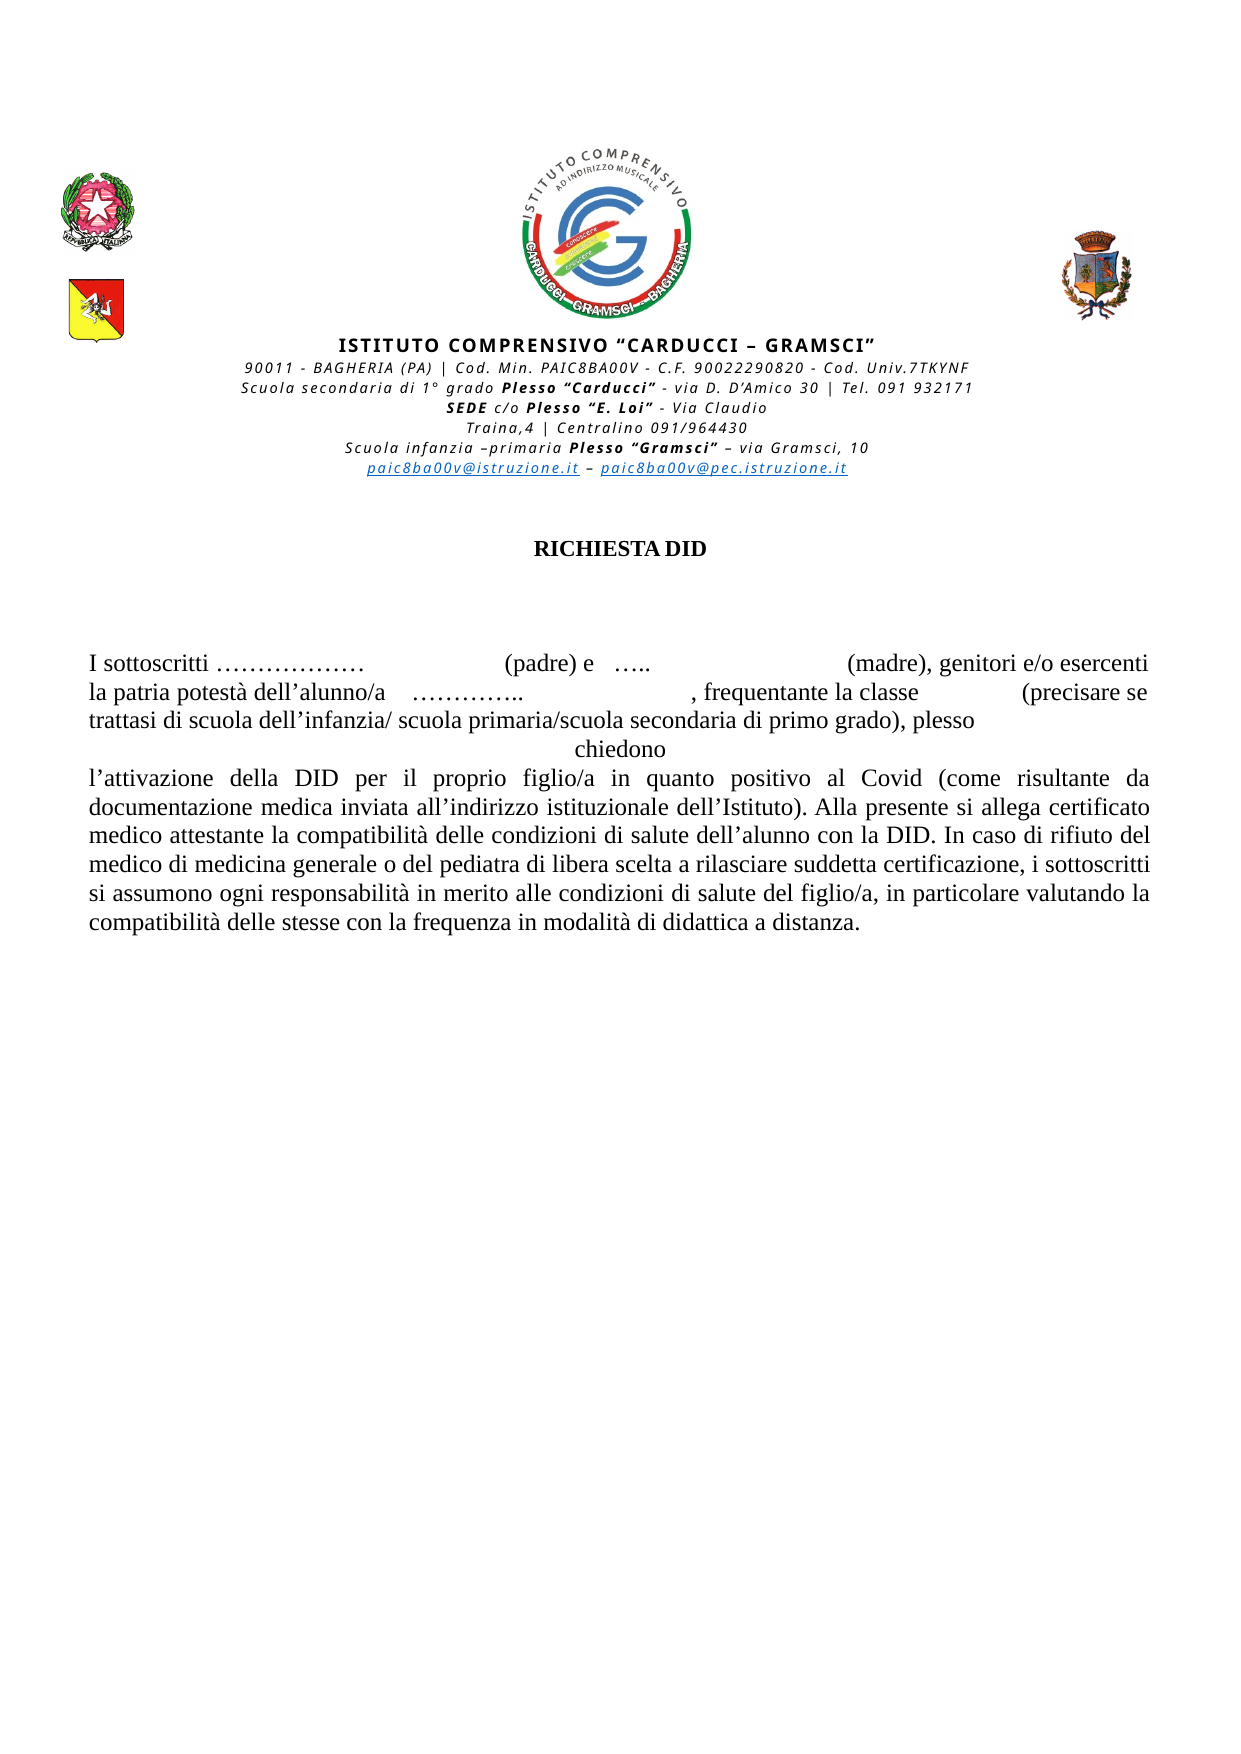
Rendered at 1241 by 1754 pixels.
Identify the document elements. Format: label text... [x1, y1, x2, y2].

table_header [1049, 147, 1137, 483]
text I sottoscritti ……………… (padre) e ….. (madre), genitori e/o esercenti la patria potestà dell’alunno/a ………….. , frequentante la classe (precisare se trattasi di scuola dell’infanzia/ scuola primaria/scuola secondaria di primo grado), plesso [89, 648, 1152, 734]
text l’attivazione della DID per il proprio figlio/a in quanto positivo al Covid (come risultante da documentazione medica inviata all’indirizzo istituzionale dell’Istituto). Alla presente si allega certificato medico attestante la compatibilità delle condizioni di salute dell’alunno con la DID. In caso di rifiuto del medico di medicina generale o del pediatra di libera scelta a rilasciare suddetta certificazione, i sottoscritti si assumono ogni responsabilità in merito alle condizioni di salute del figlio/a, in particolare valutando la compatibilità delle stesse con la frequenza in modalità di didattica a distanza. [89, 763, 1152, 936]
picture [509, 146, 704, 333]
text chiedono [89, 734, 1152, 763]
table_header ISTITUTO COMPRENSIVO “CARDUCCI – GRAMSCI” 90011 - BAGHERIA (PA) | Cod. Min. PAIC8BA00V - C.F. 90022290820 - Cod. Univ.7TKYNF Scuola secondaria di 1° grado Plesso “Carducci” - via D. D’Amico 30 | Tel. 091 932171 SEDE c/o Plesso “E. Loi” - Via Claudio Traina,4 | Centralino 091/964430 Scuola infanzia –primaria Plesso “Gramsci” – via Gramsci, 10 paic8ba00v@istruzione.it – paic8ba00v@pec.istruzione.it [163, 147, 1048, 483]
picture [58, 171, 136, 255]
text RICHIESTA DID [89, 536, 1152, 562]
table_header [30, 147, 162, 483]
